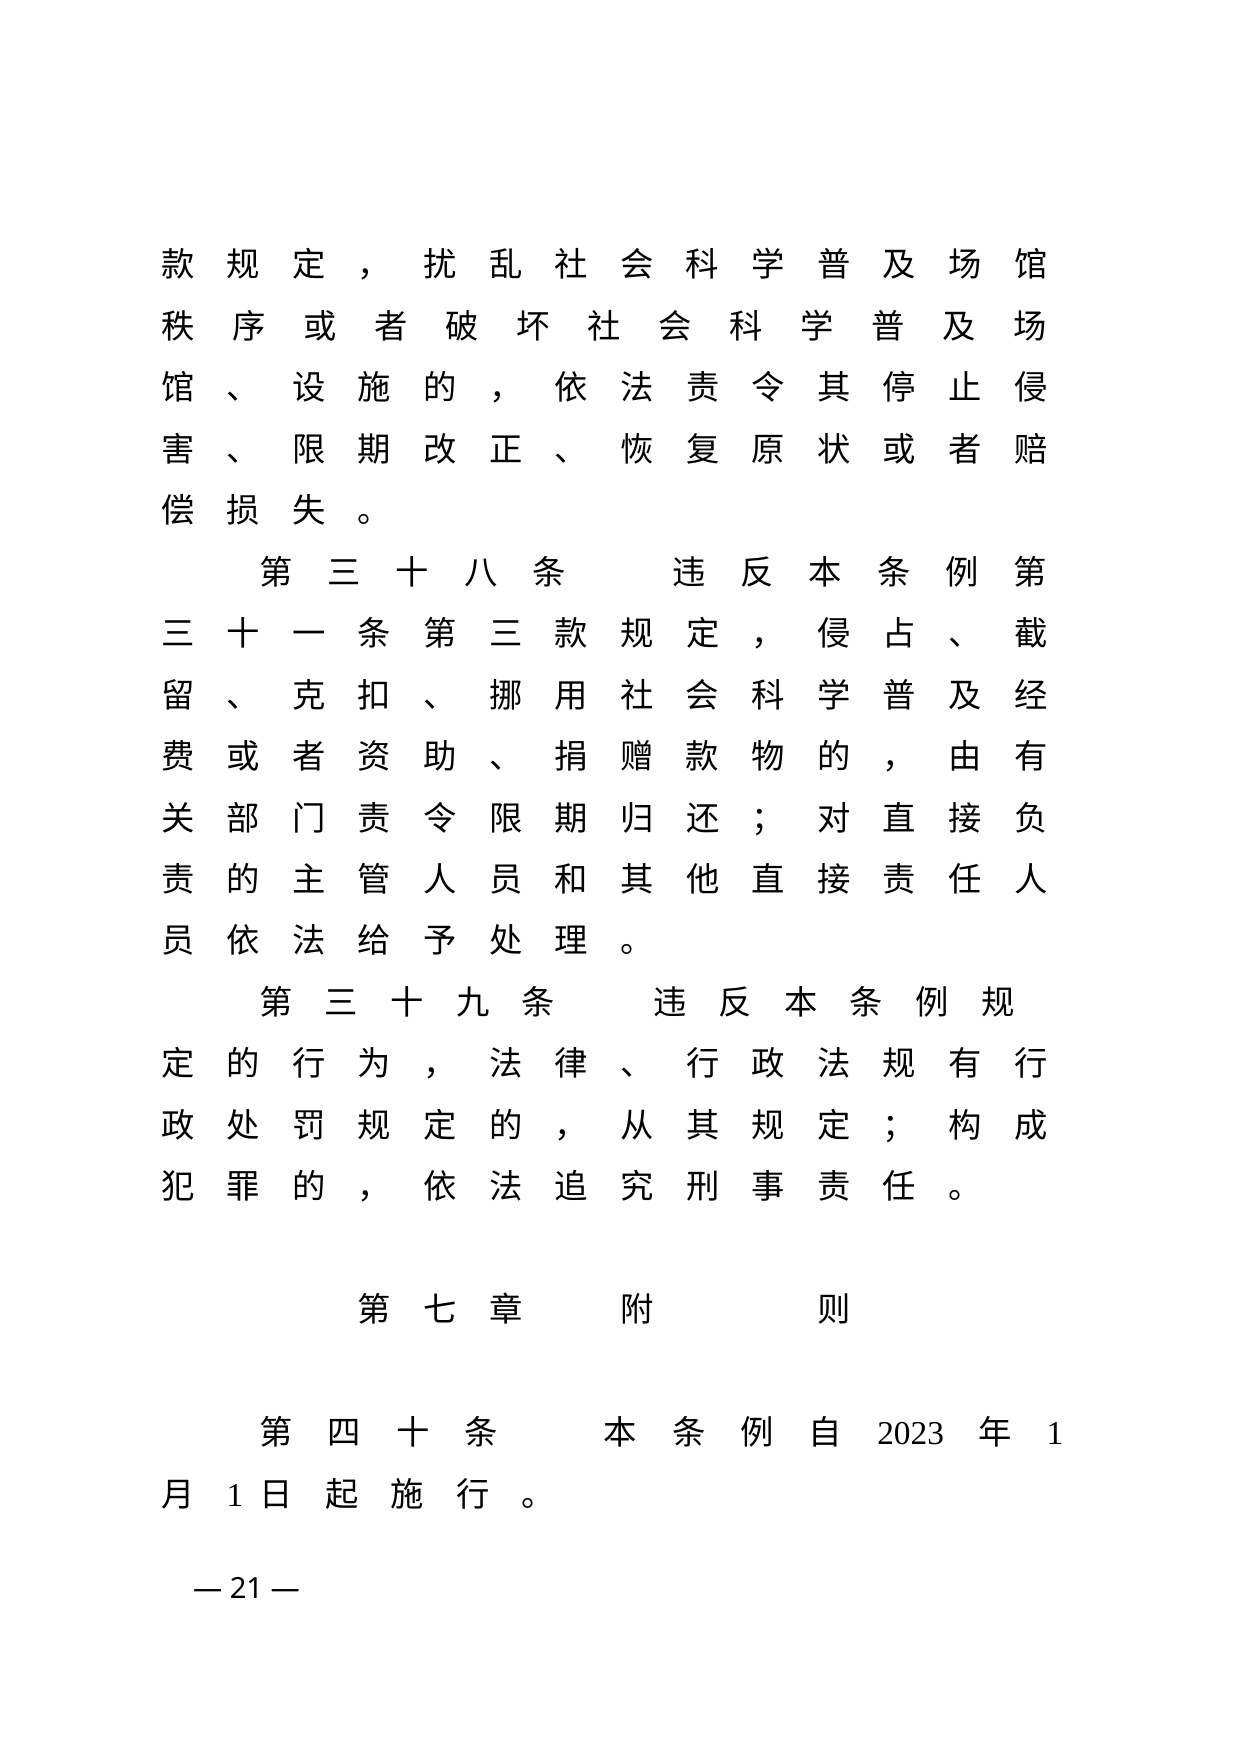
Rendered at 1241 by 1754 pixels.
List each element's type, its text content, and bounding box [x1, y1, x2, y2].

text 第七章 附 则 [161, 1276, 1079, 1338]
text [161, 232, 1079, 539]
text 第三十九条 违反本条例规定的行为，法律、行政法规有行政处罚规定的，从其规定；构成犯罪的，依法追究刑事责任。 [161, 969, 1079, 1215]
text 第三十八条 违反本条例第三十一条第三款规定，侵占、截留、克扣、挪用社会科学普及经费或者资助、捐赠款物的，由有关部门责令限期归还；对直接负责的主管人员和其他直接责任人员依法给予处理。 [161, 539, 1079, 969]
text 第四十条 本条例自2023年1月1日起施行。 [161, 1399, 1079, 1522]
